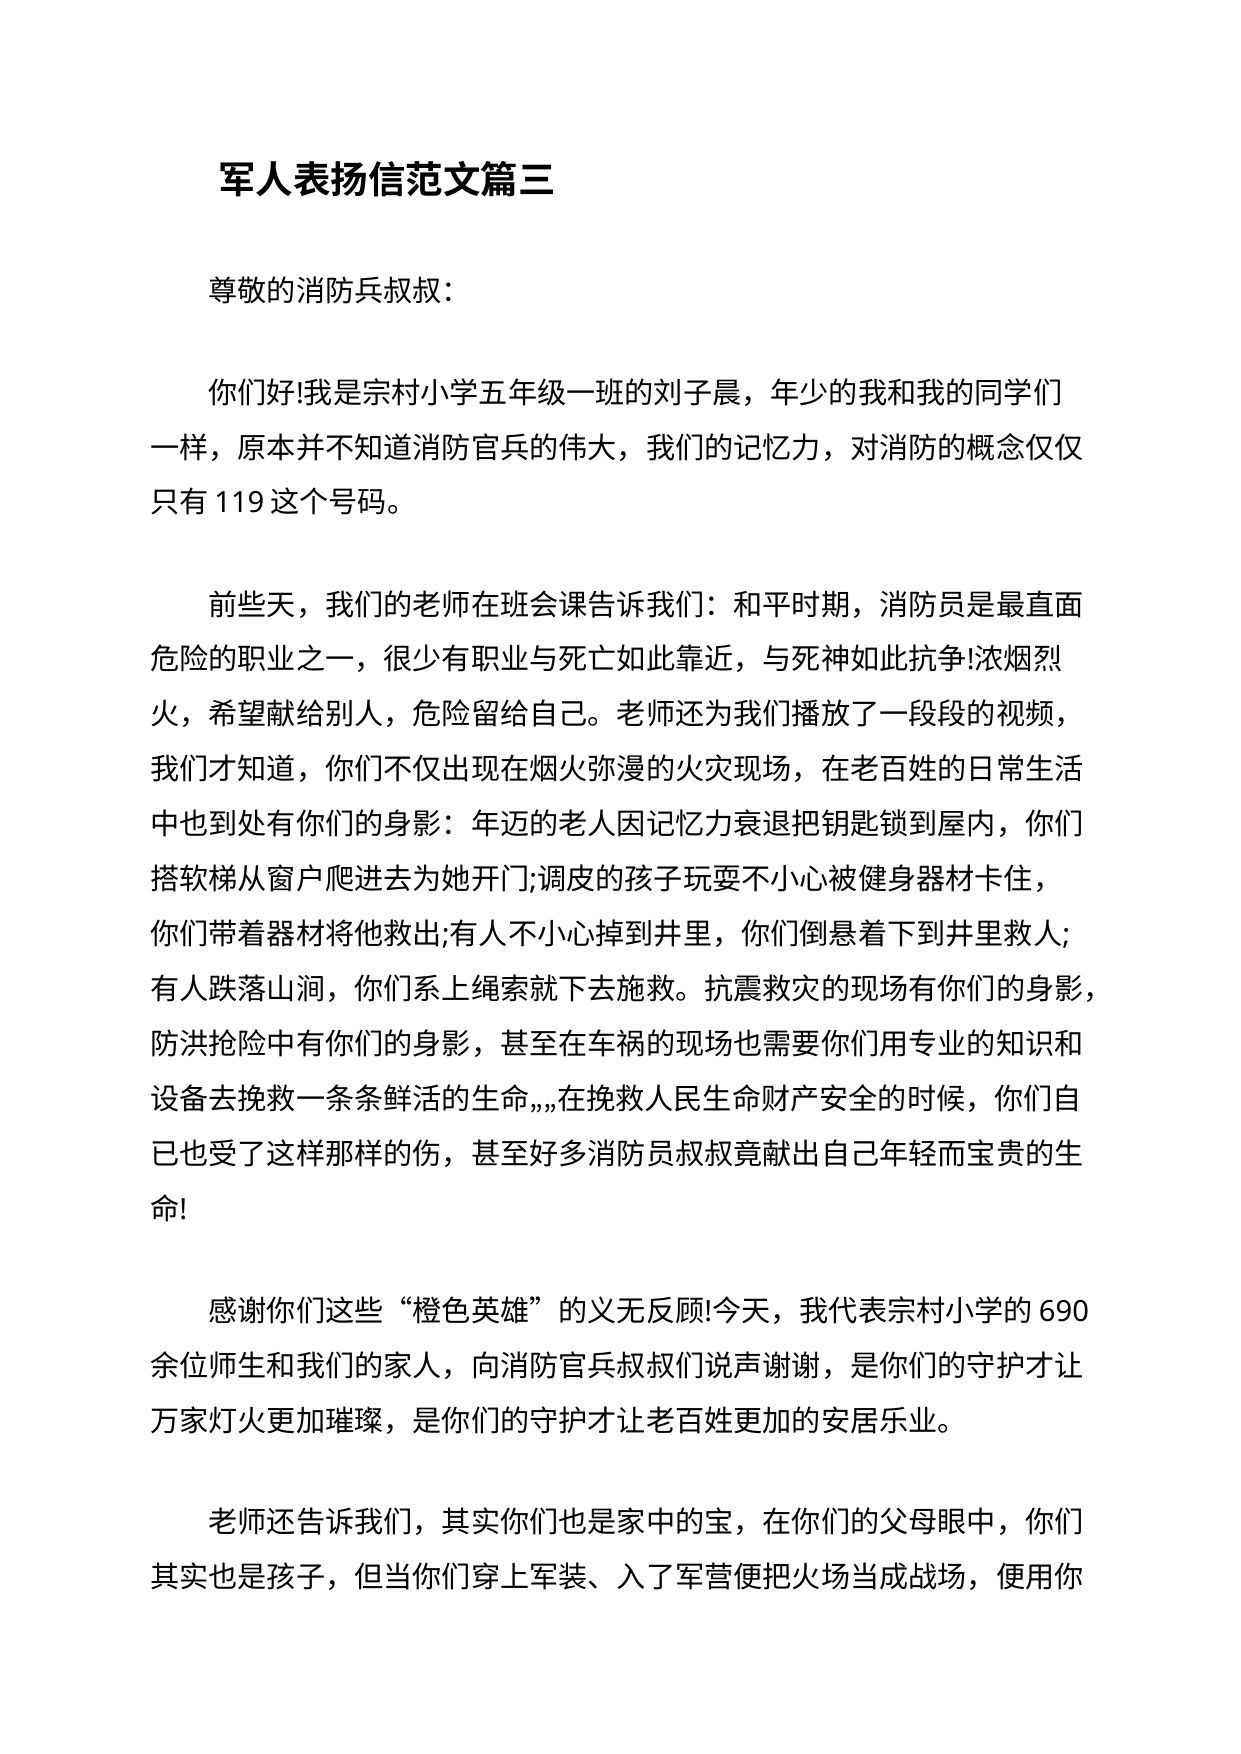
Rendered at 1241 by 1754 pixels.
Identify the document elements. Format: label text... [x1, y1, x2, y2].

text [150, 1499, 1090, 1596]
text 尊敬的消防兵叔叔： [150, 267, 1090, 310]
text 感谢你们这些“橙色英雄”的义无反顾!今天，我代表宗村小学的690余位师生和我们的家人，向消防官兵叔叔们说声谢谢，是你们的守护才让万家灯火更加璀璨，是你们的守护才让老百姓更加的安居乐业。 [150, 1287, 1090, 1439]
text 前些天，我们的老师在班会课告诉我们：和平时期，消防员是最直面危险的职业之一，很少有职业与死亡如此靠近，与死神如此抗争!浓烟烈火，希望献给别人，危险留给自己。老师还为我们播放了一段段的视频，我们才知道，你们不仅出现在烟火弥漫的火灾现场，在老百姓的日常生活中也到处有你们的身影：年迈的老人因记忆力衰退把钥匙锁到屋内，你们搭软梯从窗户爬进去为她开门;调皮的孩子玩耍不小心被健身器材卡住，你们带着器材将他救出;有人不小心掉到井里，你们倒悬着下到井里救人;有人跌落山涧，你们系上绳索就下去施救。抗震救灾的现场有你们的身影，防洪抢险中有你们的身影，甚至在车祸的现场也需要你们用专业的知识和设备去挽救一条条鲜活的生命„„在挽救人民生命财产安全的时候，你们自已也受了这样那样的伤，甚至好多消防员叔叔竟献出自己年轻而宝贵的生命! [150, 581, 1090, 1228]
text 你们好!我是宗村小学五年级一班的刘子晨，年少的我和我的同学们一样，原本并不知道消防官兵的伟大，我们的记忆力，对消防的概念仅仅只有119这个号码。 [150, 369, 1090, 521]
text 军人表扬信范文篇三 [150, 150, 1090, 204]
